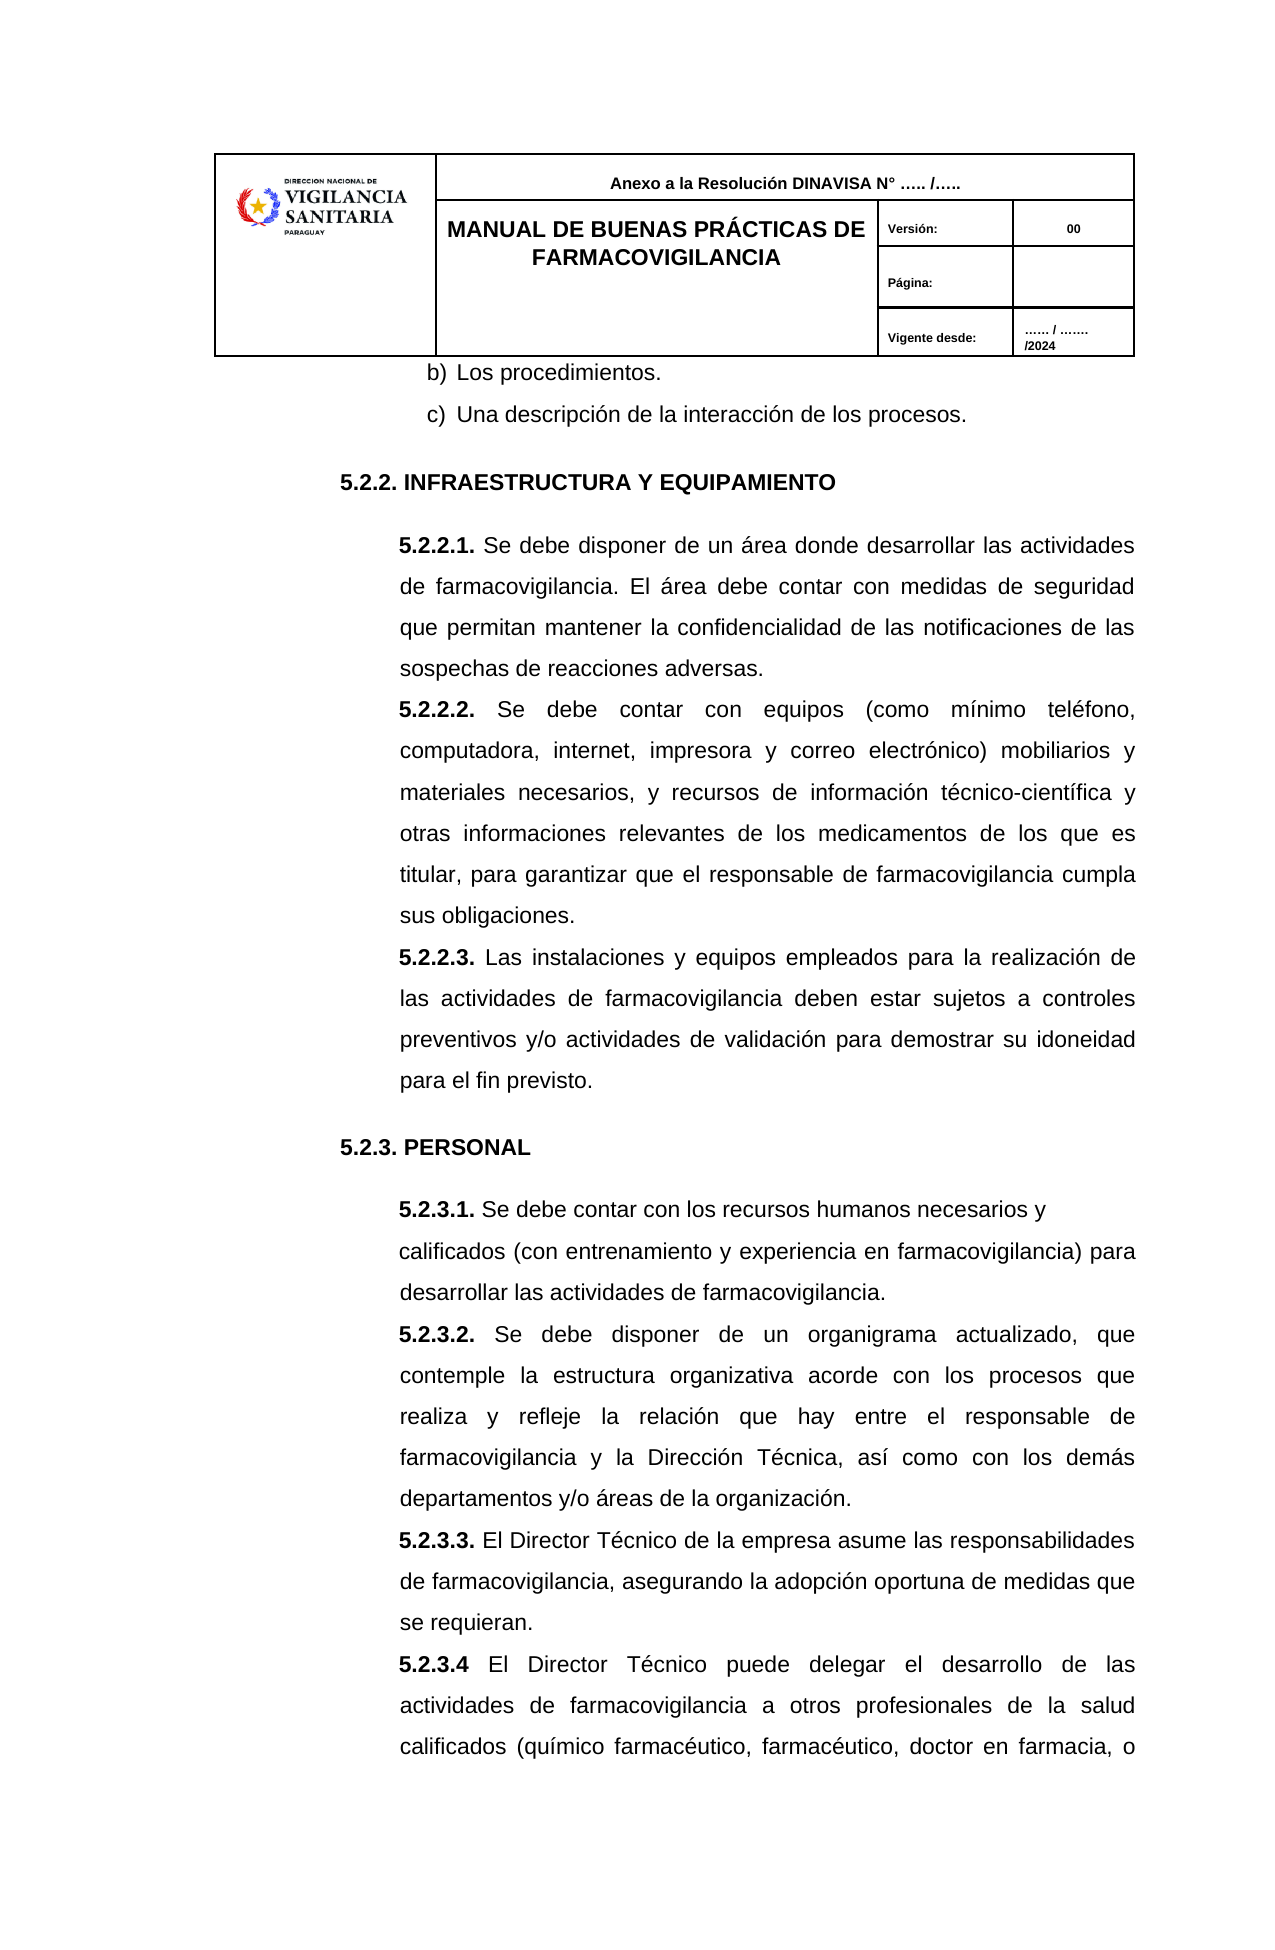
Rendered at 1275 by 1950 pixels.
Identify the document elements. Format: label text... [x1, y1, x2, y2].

list Los procedimientos. [427, 305, 1151, 386]
text 5.2.2.3. Las instalaciones y equipos empleados para la realización de las actividades de farmacovigilancia deben estar sujetos a controles preventivos y/o actividades de validación para demostrar su idoneidad para el fin previsto. [398, 943, 1136, 1093]
text calificados (con entrenamiento y experiencia en farmacovigilancia) para desarrollar las actividades de farmacovigilancia. [398, 1238, 1136, 1306]
picture [234, 169, 417, 241]
text 5.2.3.3. El Director Técnico de la empresa asume las responsabilidades de farmacovigilancia, asegurando la adopción oportuna de medidas que se requieran. [398, 1527, 1136, 1635]
text 5.2.2.2. Se debe contar con equipos (como mínimo teléfono, computadora, internet, impresora y correo electrónico) mobiliarios y materiales necesarios, y recursos de información técnico-científica y otras informaciones relevantes de los medicamentos de los que es titular, para garantizar que el responsable de farmacovigilancia cumpla sus obligaciones. [398, 696, 1136, 928]
list Una descripción de la interacción de los procesos. [427, 401, 1151, 428]
text 5.2.3.2. Se debe disponer de un organigrama actualizado, que contemple la estructura organizativa acorde con los procesos que realiza y refleje la relación que hay entre el responsable de farmacovigilancia y la Dirección Técnica, así como con los demás departamentos y/o áreas de la organización. [398, 1321, 1136, 1512]
text 5.2.3.1. Se debe contar con los recursos humanos necesarios y [398, 1196, 1136, 1223]
text 5.2.2.1. Se debe disponer de un área donde desarrollar las actividades de farmacovigilancia. El área debe contar con medidas de seguridad que permitan mantener la confidencialidad de las notificaciones de las sospechas de reacciones adversas. [398, 532, 1136, 681]
subtitle 5.2.2. INFRAESTRUCTURA Y EQUIPAMIENTO [340, 468, 1134, 495]
subtitle 5.2.3. PERSONAL [340, 1133, 1134, 1160]
